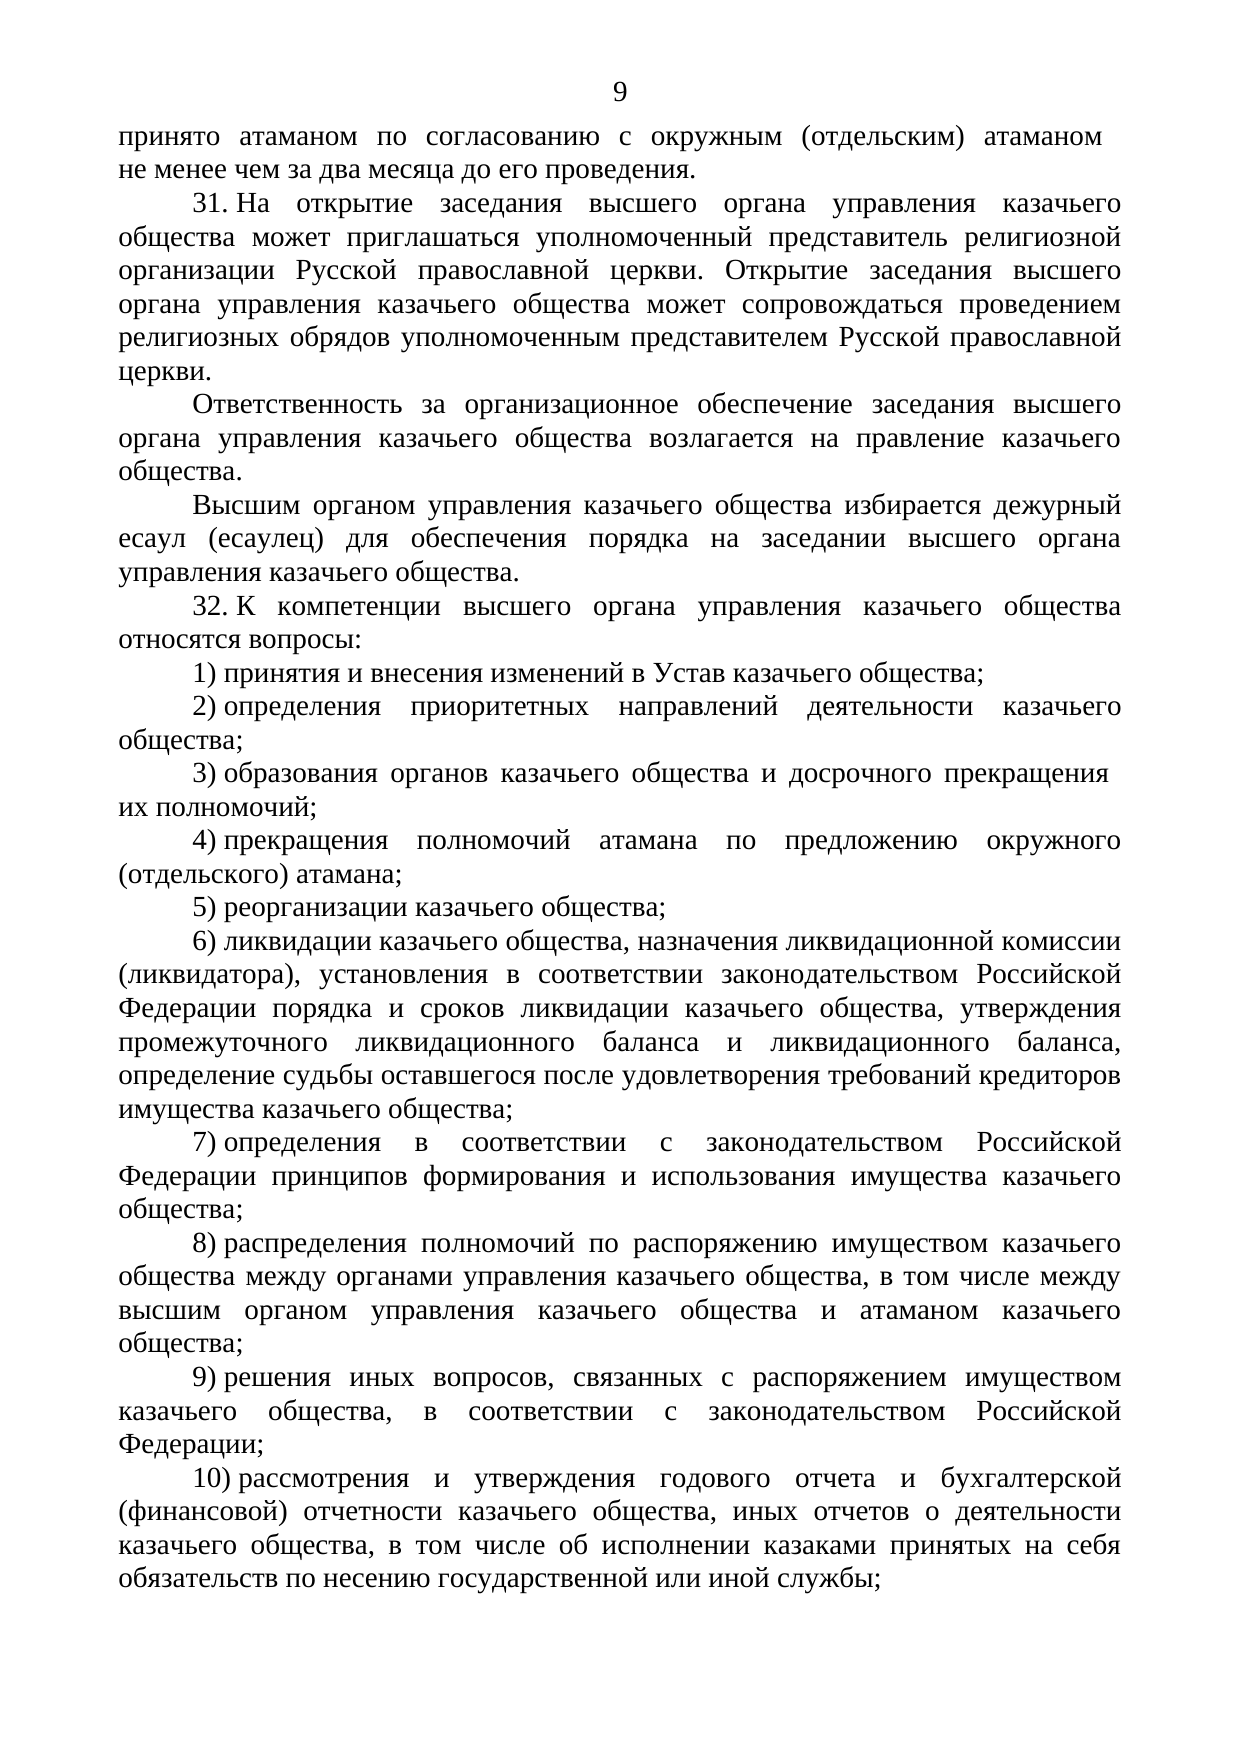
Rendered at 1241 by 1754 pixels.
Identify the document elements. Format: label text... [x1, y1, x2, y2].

text 3) образования органов казачьего общества и досрочного прекращения их полномочий; [118, 755, 1122, 822]
text 5) реорганизации казачьего общества; [118, 889, 1122, 923]
text 32. К компетенции высшего органа управления казачьего общества относятся вопросы: [118, 588, 1122, 655]
text Ответственность за организационное обеспечение заседания высшего органа управления казачьего общества возлагается на правление казачьего общества. [118, 386, 1122, 487]
text 9) решения иных вопросов, связанных с распоряжением имуществом казачьего общества, в соответствии с законодательством Российской Федерации; [118, 1359, 1122, 1460]
text 10) рассмотрения и утверждения годового отчета и бухгалтерской (финансовой) отчетности казачьего общества, иных отчетов о деятельности казачьего общества, в том числе об исполнении казаками принятых на себя обязательств по несению государственной или иной службы; [118, 1460, 1122, 1594]
text 1) принятия и внесения изменений в Устав казачьего общества; [118, 655, 1122, 688]
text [118, 118, 1122, 185]
text Высшим органом управления казачьего общества избирается дежурный есаул (есаулец) для обеспечения порядка на заседании высшего органа управления казачьего общества. [118, 487, 1122, 588]
text 7) определения в соответствии с законодательством Российской Федерации принципов формирования и использования имущества казачьего общества; [118, 1124, 1122, 1225]
text 31. На открытие заседания высшего органа управления казачьего общества может приглашаться уполномоченный представитель религиозной организации Русской православной церкви. Открытие заседания высшего органа управления казачьего общества может сопровождаться проведением религиозных обрядов уполномоченным представителем Русской православной церкви. [118, 185, 1122, 386]
text 4) прекращения полномочий атамана по предложению окружного (отдельского) атамана; [118, 822, 1122, 889]
text 8) распределения полномочий по распоряжению имуществом казачьего общества между органами управления казачьего общества, в том числе между высшим органом управления казачьего общества и атаманом казачьего общества; [118, 1225, 1122, 1359]
text 6) ликвидации казачьего общества, назначения ликвидационной комиссии (ликвидатора), установления в соответствии законодательством Российской Федерации порядка и сроков ликвидации казачьего общества, утверждения промежуточного ликвидационного баланса и ликвидационного баланса, определение судьбы оставшегося после удовлетворения требований кредиторов имущества казачьего общества; [118, 923, 1122, 1124]
text 2) определения приоритетных направлений деятельности казачьего общества; [118, 688, 1122, 755]
